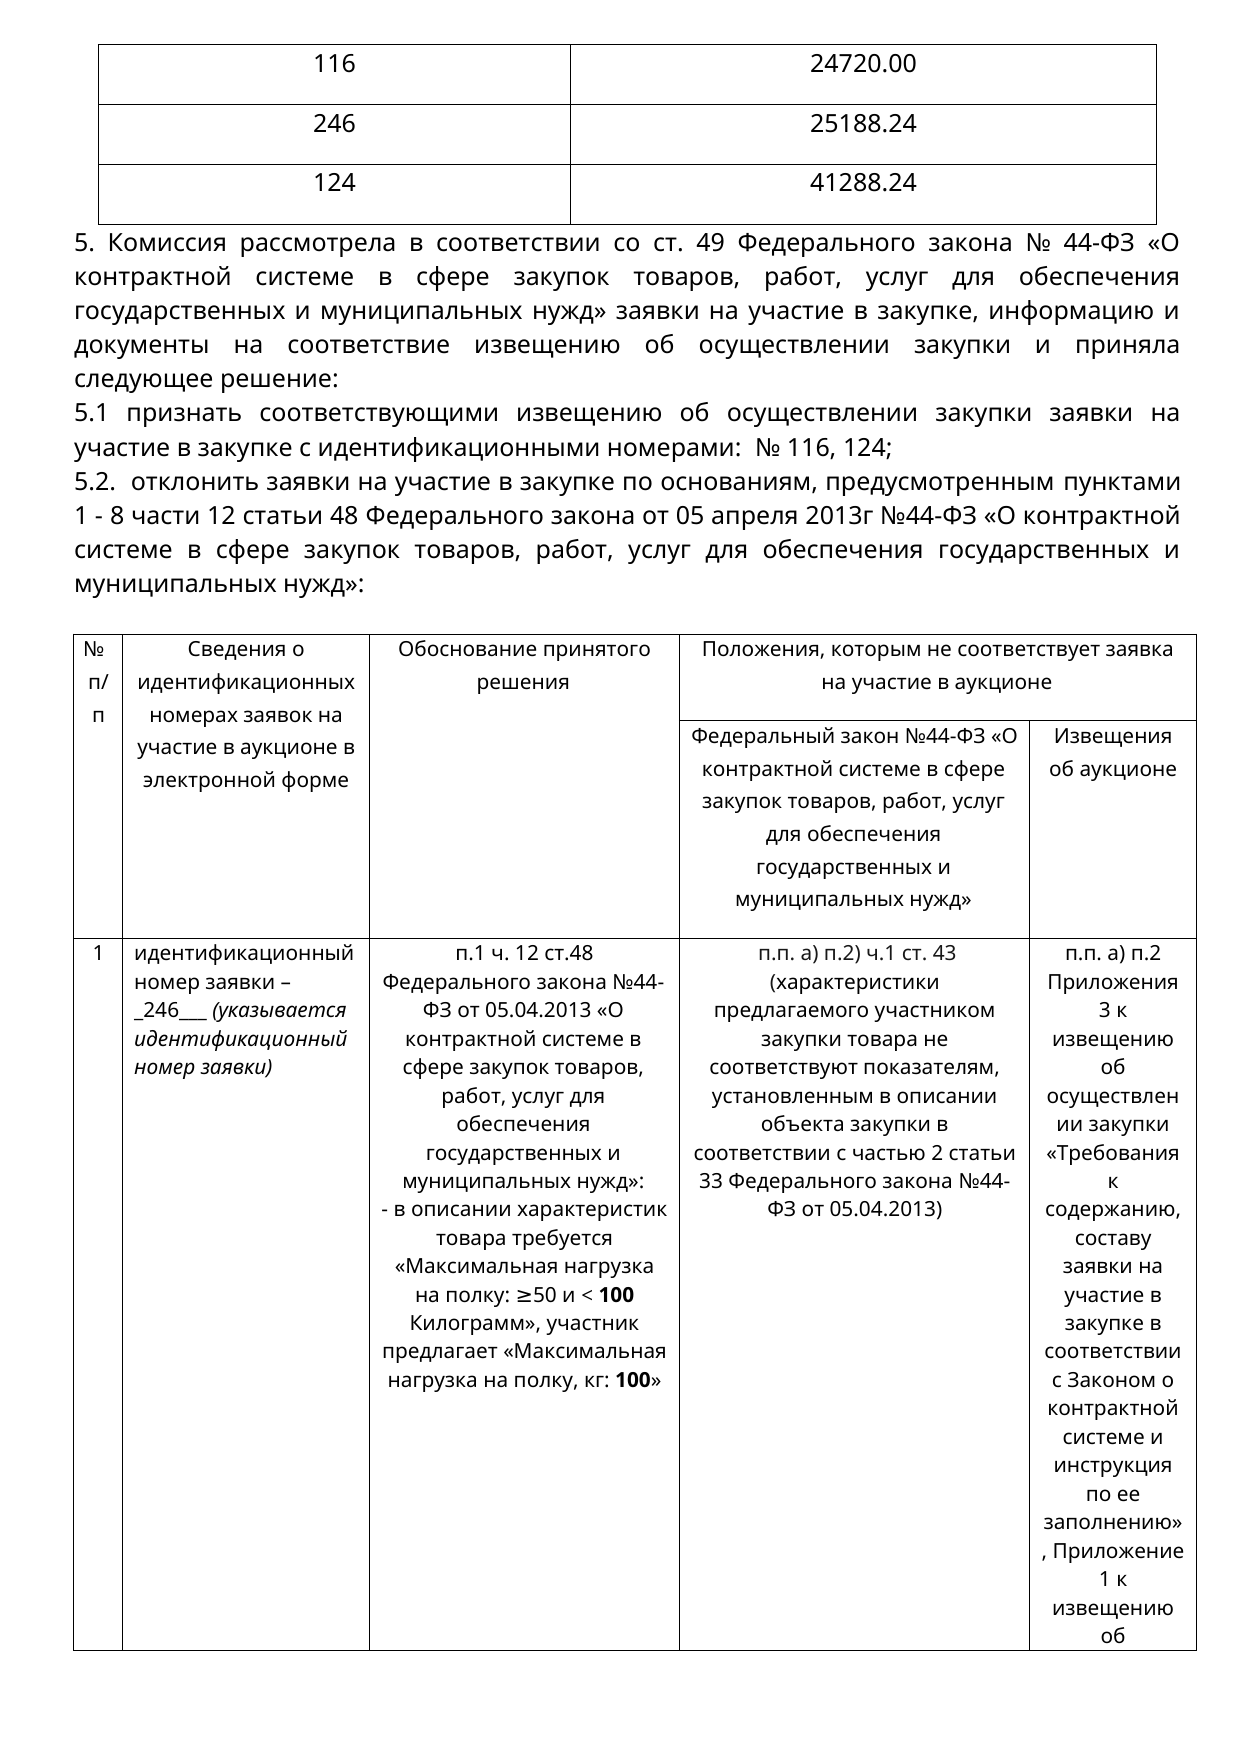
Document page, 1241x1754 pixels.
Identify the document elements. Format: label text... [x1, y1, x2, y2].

text 5. Комиссия рассмотрела в соответствии со ст. 49 Федерального закона № 44-ФЗ «О контрактной системе в сфере закупок товаров, работ, услуг для обеспечения государственных и муниципальных нужд» заявки на участие в закупке, информацию и документы на соответствие извещению об осуществлении закупки и приняла следующее решение: [74, 225, 1181, 395]
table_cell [680, 939, 1029, 1649]
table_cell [123, 939, 369, 1649]
table_cell 246 [99, 105, 570, 164]
table_header Положения, которым не соответствует заявка на участие в аукционе [680, 635, 1196, 720]
table_cell 124 [99, 165, 570, 224]
list 5.2. отклонить заявки на участие в закупке по основаниям, предусмотренным пунктами 1 - 8 части 12 статьи 48 Федерального закона от 05 апреля 2013г №44-ФЗ «О контрактной системе в сфере закупок товаров, работ, услуг для обеспечения государственных и муниципальных нужд»: [74, 463, 1181, 599]
table_header Сведения о идентификационных номерах заявок на участие в аукционе в электронной форме [123, 635, 369, 937]
list 5.1 признать соответствующими извещению об осуществлении закупки заявки на участие в закупке с идентификационными номерами: № 116, 124; [74, 395, 1181, 463]
table_cell Извещения об аукционе [1030, 721, 1196, 937]
table_cell 41288.24 [571, 165, 1156, 224]
table_cell 25188.24 [571, 105, 1156, 164]
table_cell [1030, 939, 1196, 1649]
table_cell Федеральный закон №44-ФЗ «О контрактной системе в сфере закупок товаров, работ, услуг для обеспечения государственных и муниципальных нужд» [680, 721, 1029, 937]
table_cell 1 [74, 939, 122, 1649]
table_cell 24720.00 [571, 45, 1156, 104]
table_header № п/п [74, 635, 122, 937]
table_cell 116 [99, 45, 570, 104]
table_header Обоснование принятого решения [370, 635, 679, 937]
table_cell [370, 939, 679, 1649]
